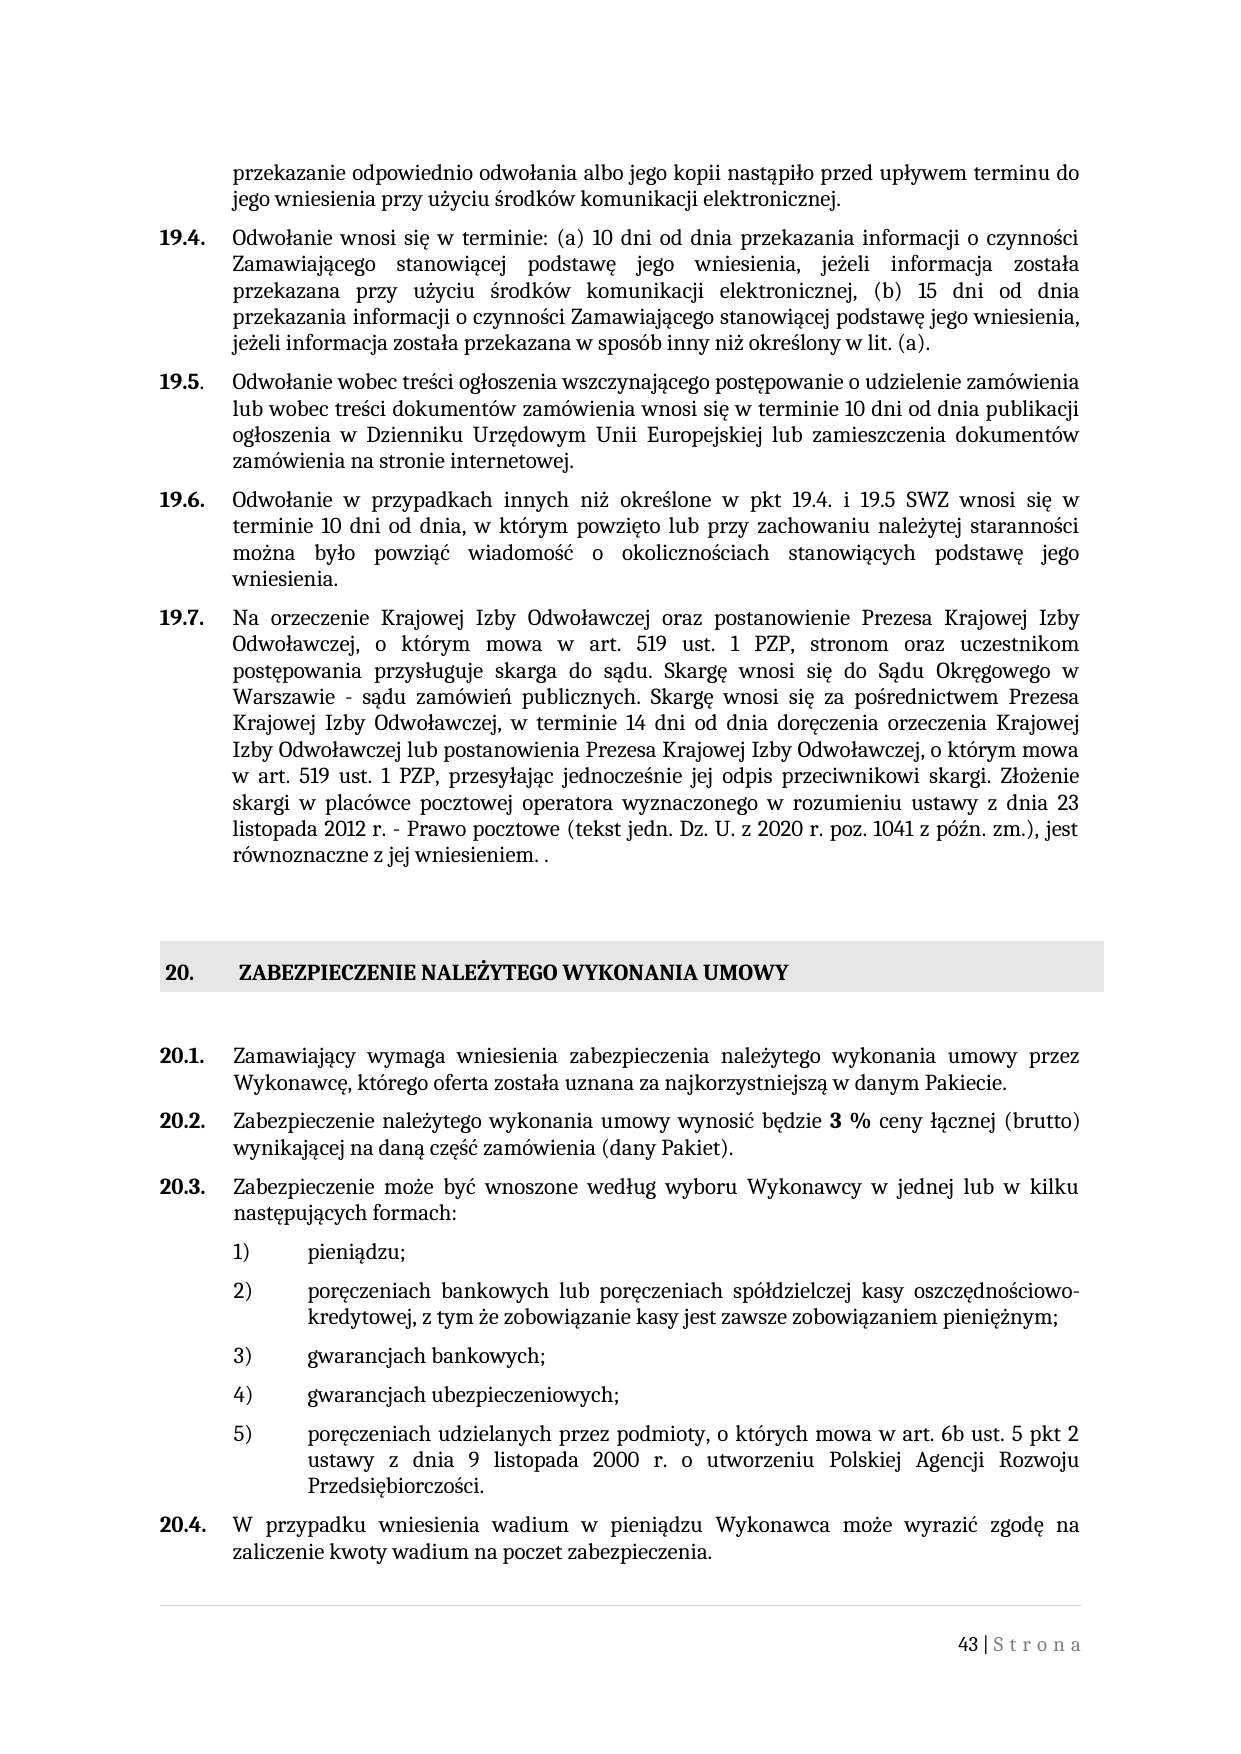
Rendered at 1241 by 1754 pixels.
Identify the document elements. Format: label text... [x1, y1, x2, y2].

text 2) poręczeniach bankowych lub poręczeniach spółdzielczej kasy oszczędnościowo-kredytowej, z tym że zobowiązanie kasy jest zawsze zobowiązaniem pieniężnym; [233, 1278, 1081, 1330]
text 19.5. Odwołanie wobec treści ogłoszenia wszczynającego postępowanie o udzielenie zamówienia lub wobec treści dokumentów zamówienia wnosi się w terminie 10 dni od dnia publikacji ogłoszenia w Dzienniku Urzędowym Unii Europejskiej lub zamieszczenia dokumentów zamówienia na stronie internetowej. [159, 369, 1081, 474]
text 20.1. Zamawiający wymaga wniesienia zabezpieczenia należytego wykonania umowy przez Wykonawcę, którego oferta została uznana za najkorzystniejszą w danym Pakiecie. [159, 1043, 1081, 1096]
text 1) pieniądzu; [233, 1239, 1081, 1265]
text 20.3. Zabezpieczenie może być wnoszone według wyboru Wykonawcy w jednej lub w kilku następujących formach: [159, 1173, 1081, 1226]
text 20.2. Zabezpieczenie należytego wykonania umowy wynosić będzie 3 % ceny łącznej (brutto) wynikającej na daną część zamówienia (dany Pakiet). [159, 1108, 1081, 1161]
table_header 20. ZABEZPIECZENIE NALEŻYTEGO WYKONANIA UMOWY [160, 941, 1104, 992]
text 20.4. W przypadku wniesienia wadium w pieniądzu Wykonawca może wyrazić zgodę na zaliczenie kwoty wadium na poczet zabezpieczenia. [159, 1512, 1081, 1565]
text 5) poręczeniach udzielanych przez podmioty, o których mowa w art. 6b ust. 5 pkt 2 ustawy z dnia 9 listopada 2000 r. o utworzeniu Polskiej Agencji Rozwoju Przedsiębiorczości. [233, 1421, 1081, 1499]
text 4) gwarancjach ubezpieczeniowych; [233, 1382, 1081, 1408]
text 19.4. Odwołanie wnosi się w terminie: (a) 10 dni od dnia przekazania informacji o czynności Zamawiającego stanowiącej podstawę jego wniesienia, jeżeli informacja została przekazana przy użyciu środków komunikacji elektronicznej, (b) 15 dni od dnia przekazania informacji o czynności Zamawiającego stanowiącej podstawę jego wniesienia, jeżeli informacja została przekazana w sposób inny niż określony w lit. (a). [159, 225, 1081, 356]
text 19.7. Na orzeczenie Krajowej Izby Odwoławczej oraz postanowienie Prezesa Krajowej Izby Odwoławczej, o którym mowa w art. 519 ust. 1 PZP, stronom oraz uczestnikom postępowania przysługuje skarga do sądu. Skargę wnosi się do Sądu Okręgowego w Warszawie - sądu zamówień publicznych. Skargę wnosi się za pośrednictwem Prezesa Krajowej Izby Odwoławczej, w terminie 14 dni od dnia doręczenia orzeczenia Krajowej Izby Odwoławczej lub postanowienia Prezesa Krajowej Izby Odwoławczej, o którym mowa w art. 519 ust. 1 PZP, przesyłając jednocześnie jej odpis przeciwnikowi skargi. Złożenie skargi w placówce pocztowej operatora wyznaczonego w rozumieniu ustawy z dnia 23 listopada 2012 r. - Prawo pocztowe (tekst jedn. Dz. U. z 2020 r. poz. 1041 z późn. zm.), jest równoznaczne z jej wniesieniem. . [159, 605, 1081, 868]
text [159, 159, 1081, 212]
text 19.6. Odwołanie w przypadkach innych niż określone w pkt 19.4. i 19.5 SWZ wnosi się w terminie 10 dni od dnia, w którym powzięto lub przy zachowaniu należytej staranności można było powziąć wiadomość o okolicznościach stanowiących podstawę jego wniesienia. [159, 487, 1081, 592]
text 3) gwarancjach bankowych; [233, 1343, 1081, 1369]
